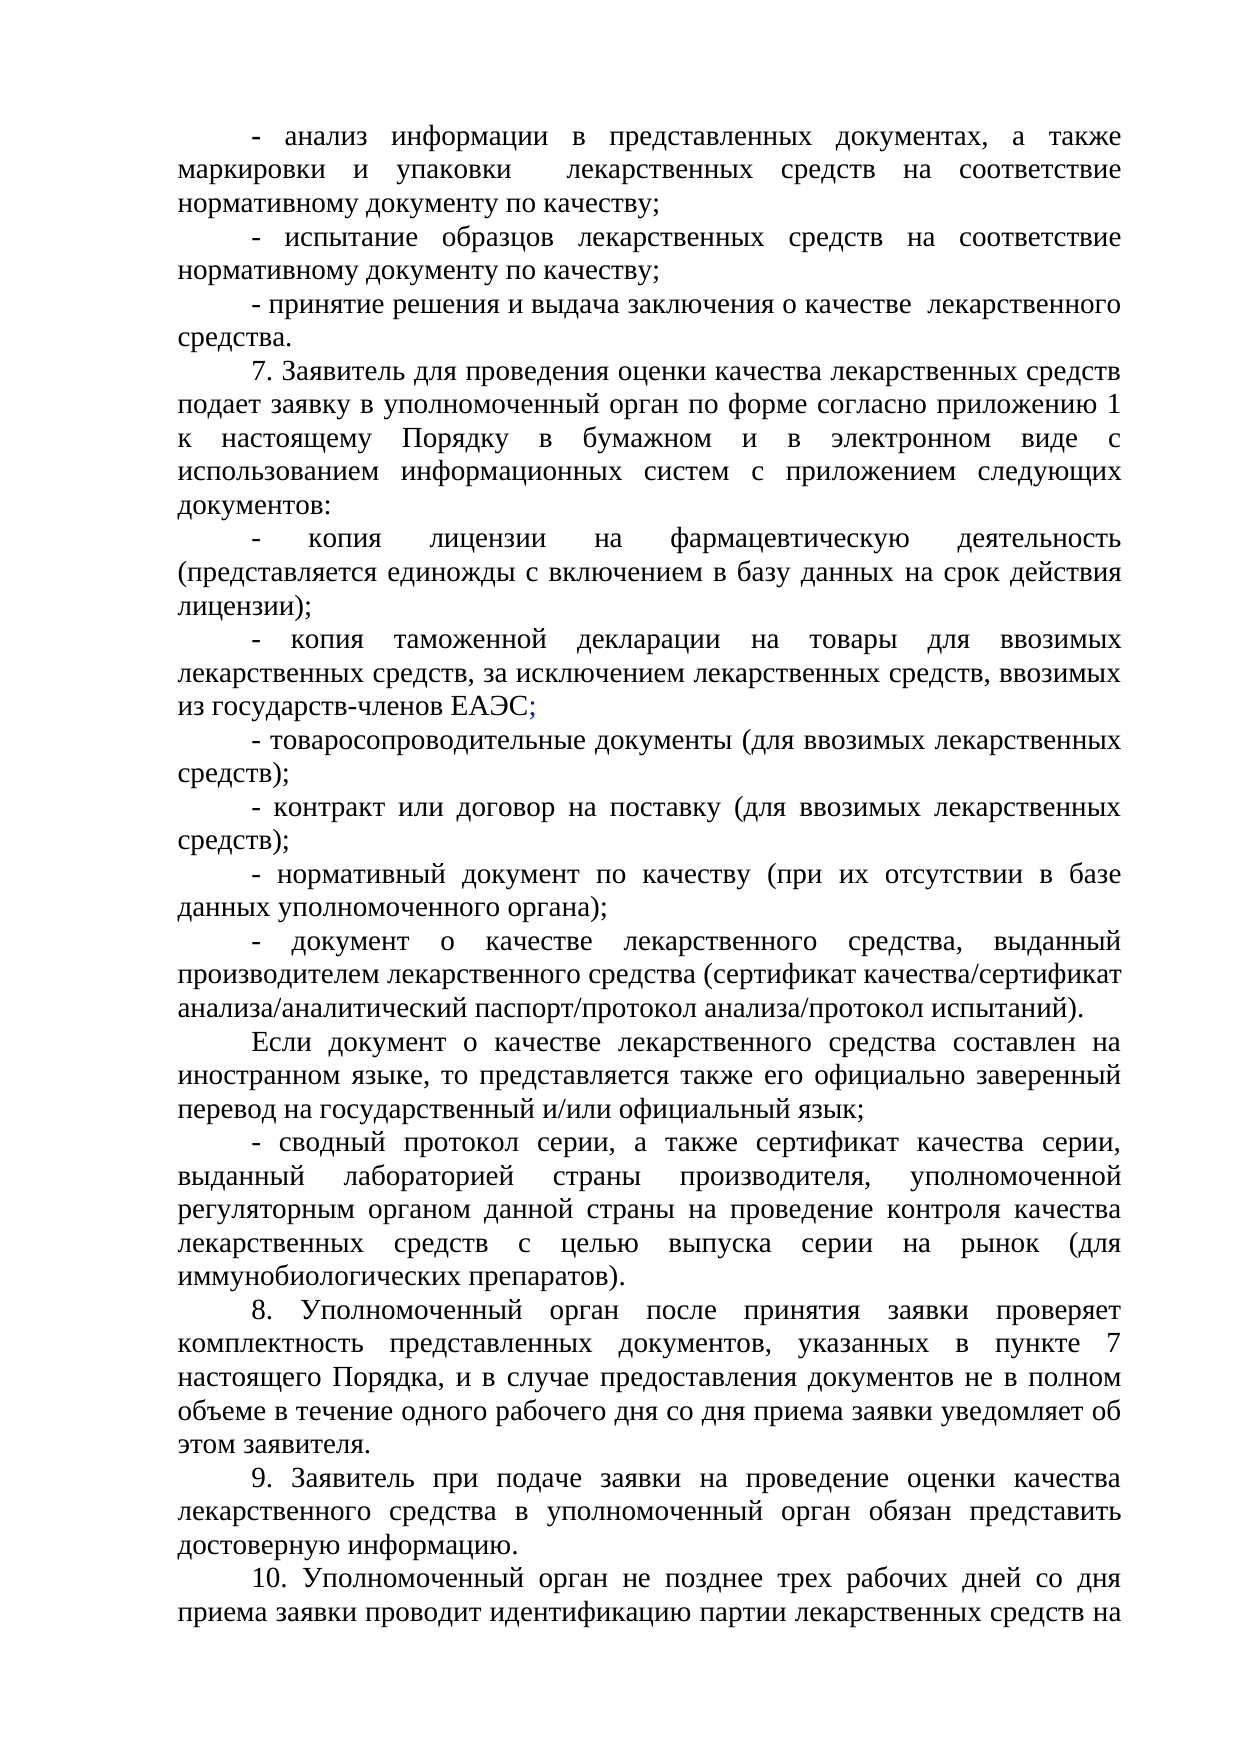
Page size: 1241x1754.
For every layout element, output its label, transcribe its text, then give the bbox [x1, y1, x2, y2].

text - испытание образцов лекарственных средств на соответствие нормативному документу по качеству; [177, 219, 1122, 286]
text - копия таможенной декларации на товары для ввозимых лекарственных средств, за исключением лекарственных средств, ввозимых из государств-членов ЕАЭС; [177, 621, 1122, 722]
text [177, 1560, 1122, 1627]
text 8. Уполномоченный орган после принятия заявки проверяет комплектность представленных документов, указанных в пункте 7 настоящего Порядка, и в случае предоставления документов не в полном объеме в течение одного рабочего дня со дня приема заявки уведомляет об этом заявителя. [177, 1292, 1122, 1460]
text - сводный протокол серии, а также сертификат качества серии, выданный лабораторией страны производителя, уполномоченной регуляторным органом данной страны на проведение контроля качества лекарственных средств с целью выпуска серии на рынок (для иммунобиологических препаратов). [177, 1124, 1122, 1292]
text - принятие решения и выдача заключения о качестве лекарственного средства. [177, 286, 1122, 353]
text - нормативный документ по качеству (при их отсутствии в базе данных уполномоченного органа); [177, 856, 1122, 923]
text - документ о качестве лекарственного средства, выданный производителем лекарственного средства (сертификат качества/сертификат анализа/аналитический паспорт/протокол анализа/протокол испытаний). [177, 923, 1122, 1024]
text - копия лицензии на фармацевтическую деятельность (представляется единожды с включением в базу данных на срок действия лицензии); [177, 521, 1122, 621]
text - контракт или договор на поставку (для ввозимых лекарственных средств); [177, 789, 1122, 856]
text 7. Заявитель для проведения оценки качества лекарственных средств подает заявку в уполномоченный орган по форме согласно приложению 1 к настоящему Порядку в бумажном и в электронном виде с использованием информационных систем с приложением следующих документов: [177, 353, 1122, 521]
text Если документ о качестве лекарственного средства составлен на иностранном языке, то представляется также его официально заверенный перевод на государственный и/или официальный язык; [177, 1024, 1122, 1124]
text - анализ информации в представленных документах, а также маркировки и упаковки лекарственных средств на соответствие нормативному документу по качеству; [177, 118, 1122, 219]
text 9. Заявитель при подаче заявки на проведение оценки качества лекарственного средства в уполномоченный орган обязан представить достоверную информацию. [177, 1460, 1122, 1560]
text - товаросопроводительные документы (для ввозимых лекарственных средств); [177, 722, 1122, 789]
